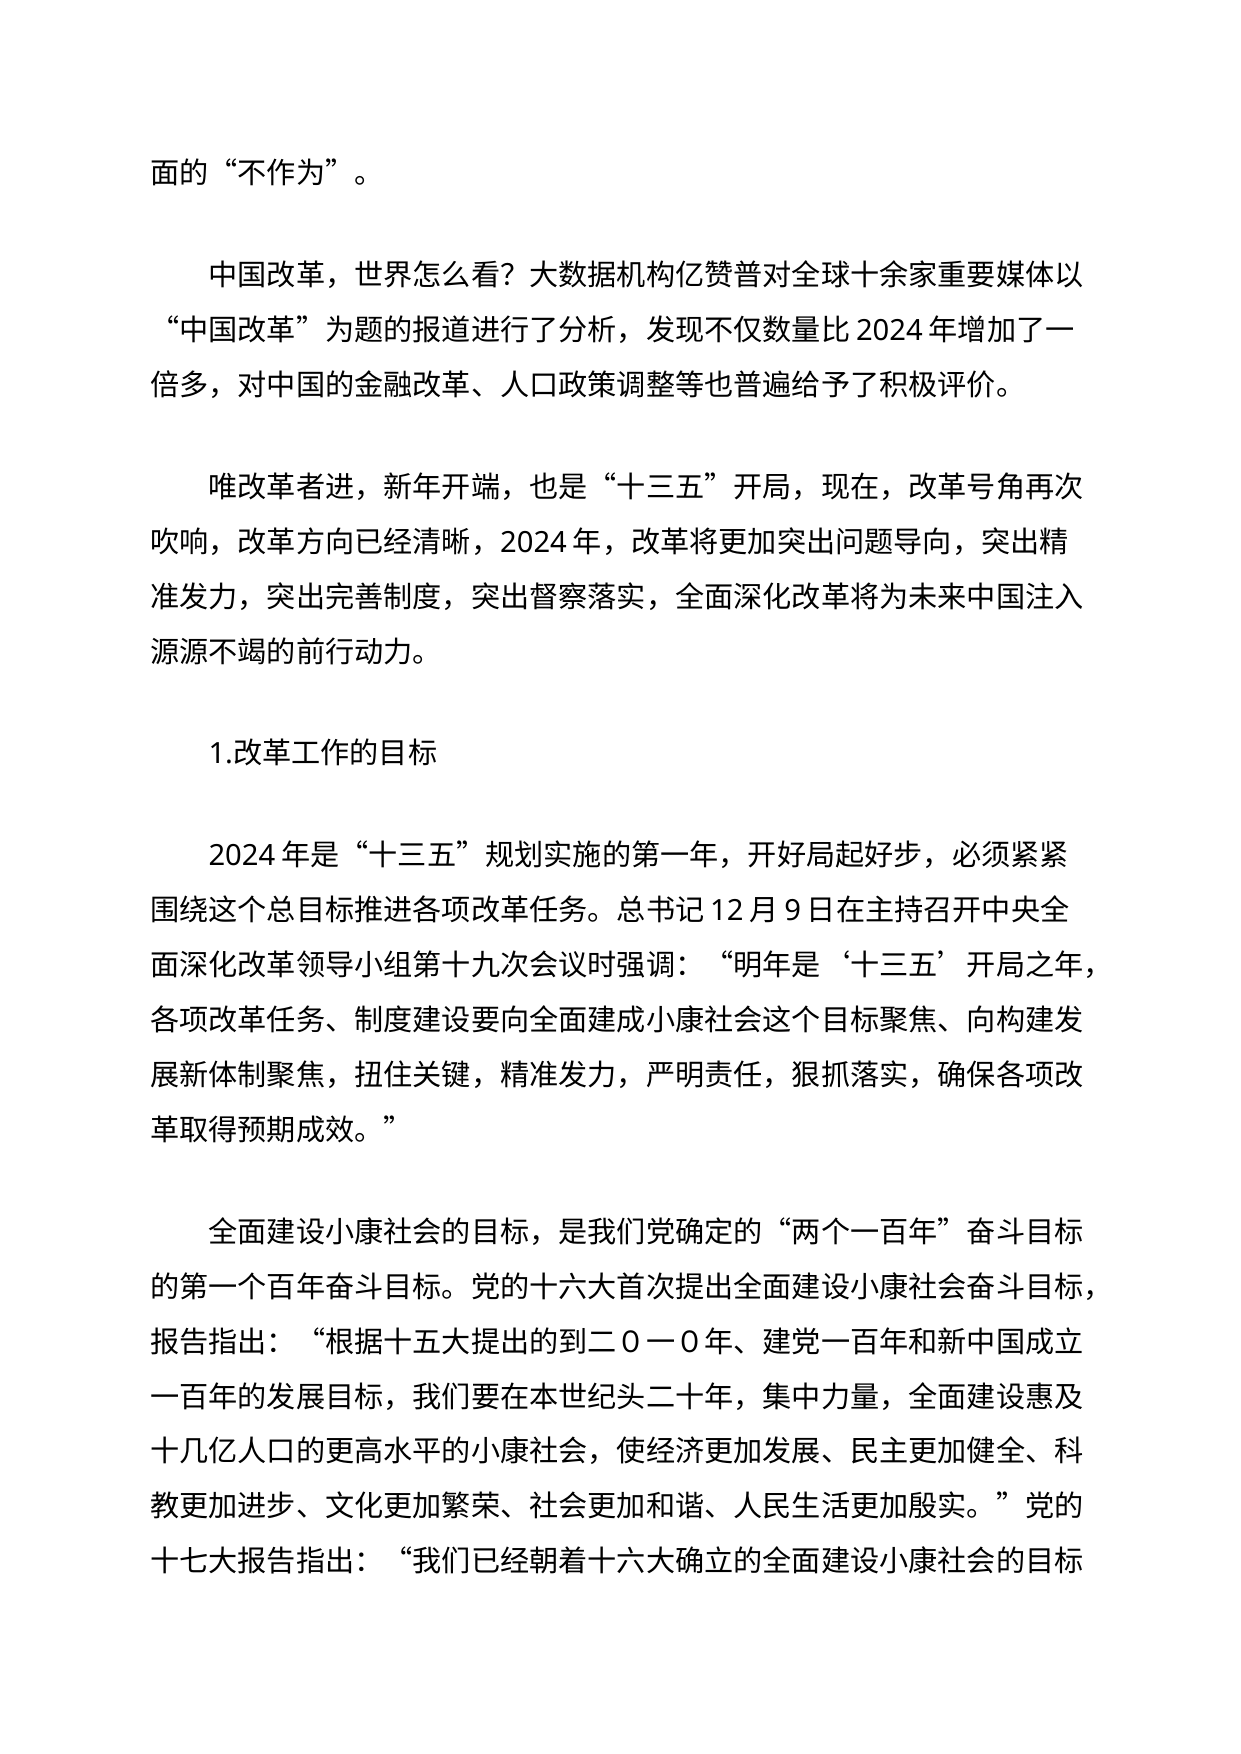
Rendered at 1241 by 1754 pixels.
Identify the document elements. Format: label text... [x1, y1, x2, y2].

text 唯改革者进，新年开端，也是“十三五”开局，现在，改革号角再次吹响，改革方向已经清晰，2024年，改革将更加突出问题导向，突出精准发力，突出完善制度，突出督察落实，全面深化改革将为未来中国注入源源不竭的前行动力。 [150, 463, 1090, 671]
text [150, 150, 1090, 192]
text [150, 1208, 1090, 1580]
text 1.改革工作的目标 [150, 730, 1090, 772]
text 中国改革，世界怎么看？大数据机构亿赞普对全球十余家重要媒体以“中国改革”为题的报道进行了分析，发现不仅数量比2024年增加了一倍多，对中国的金融改革、人口政策调整等也普遍给予了积极评价。 [150, 252, 1090, 404]
text 2024年是“十三五”规划实施的第一年，开好局起好步，必须紧紧围绕这个总目标推进各项改革任务。总书记12月9日在主持召开中央全面深化改革领导小组第十九次会议时强调：“明年是‘十三五’开局之年，各项改革任务、制度建设要向全面建成小康社会这个目标聚焦、向构建发展新体制聚焦，扭住关键，精准发力，严明责任，狠抓落实，确保各项改革取得预期成效。” [150, 832, 1090, 1149]
